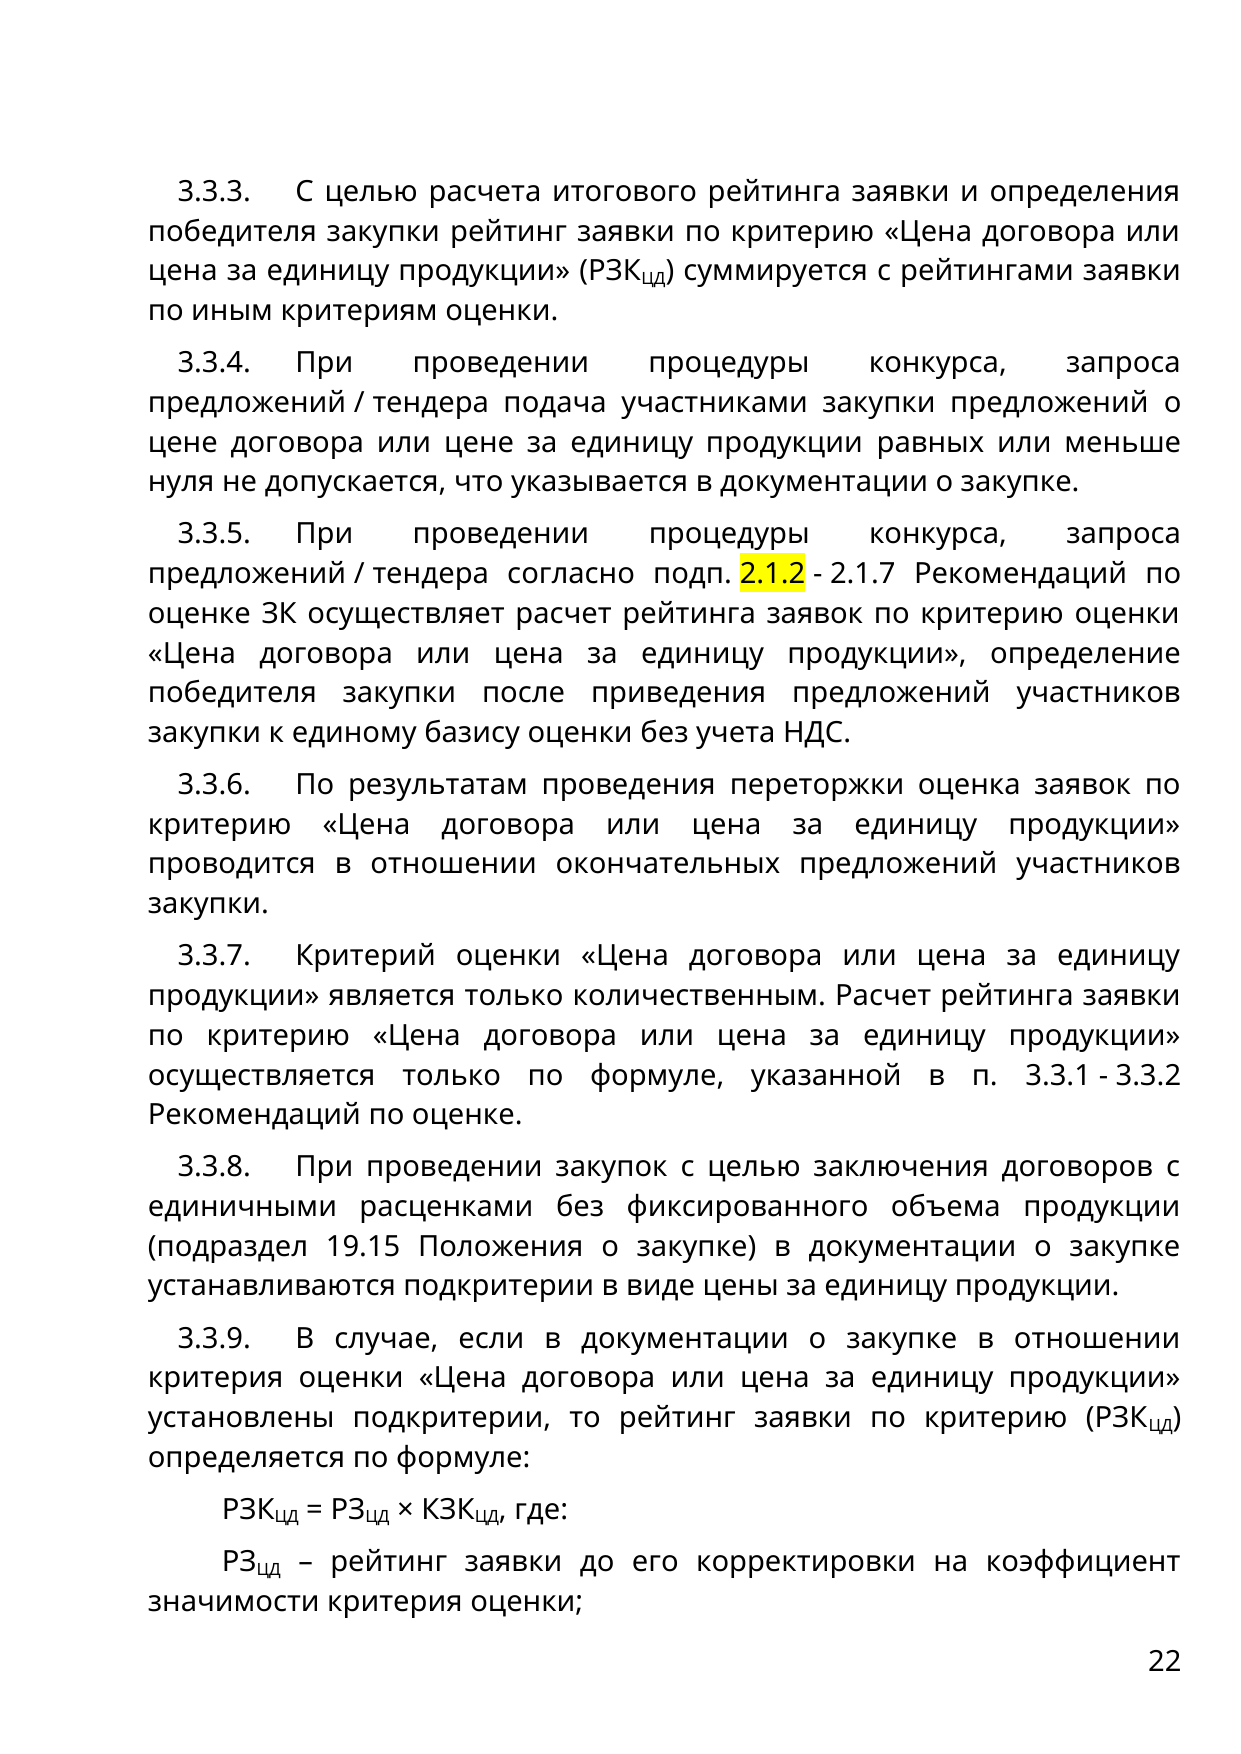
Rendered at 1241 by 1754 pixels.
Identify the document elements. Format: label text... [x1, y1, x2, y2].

text РЗКЦД = РЗЦД × КЗКЦД, где: [148, 1488, 1181, 1528]
list При проведении процедуры конкурса, запроса предложений / тендера согласно подп. 2.1.2 - 2.1.7 Рекомендаций по оценке ЗК осуществляет расчет рейтинга заявок по критерию оценки «Цена договора или цена за единицу продукции», определение победителя закупки после приведения предложений участников закупки к единому базису оценки без учета НДС. [148, 513, 1181, 751]
list В случае, если в документации о закупке в отношении критерия оценки «Цена договора или цена за единицу продукции» установлены подкритерии, то рейтинг заявки по критерию (РЗКЦД) определяется по формуле: [148, 1317, 1181, 1476]
list По результатам проведения переторжки оценка заявок по критерию «Цена договора или цена за единицу продукции» проводится в отношении окончательных предложений участников закупки. [148, 763, 1181, 922]
list Критерий оценки «Цена договора или цена за единицу продукции» является только количественным. Расчет рейтинга заявки по критерию «Цена договора или цена за единицу продукции» осуществляется только по формуле, указанной в п. 3.3.1 - 3.3.2 Рекомендаций по оценке. [148, 935, 1181, 1133]
list При проведении процедуры конкурса, запроса предложений / тендера подача участниками закупки предложений о цене договора или цене за единицу продукции равных или меньше нуля не допускается, что указывается в документации о закупке. [148, 342, 1181, 500]
list С целью расчета итогового рейтинга заявки и определения победителя закупки рейтинг заявки по критерию «Цена договора или цена за единицу продукции» (РЗКЦД) суммируется с рейтингами заявки по иным критериям оценки. [148, 170, 1181, 329]
text РЗЦД – рейтинг заявки до его корректировки на коэффициент значимости критерия оценки; [148, 1540, 1181, 1620]
list При проведении закупок с целью заключения договоров с единичными расценками без фиксированного объема продукции (подраздел 19.15 Положения о закупке) в документации о закупке устанавливаются подкритерии в виде цены за единицу продукции. [148, 1146, 1181, 1304]
